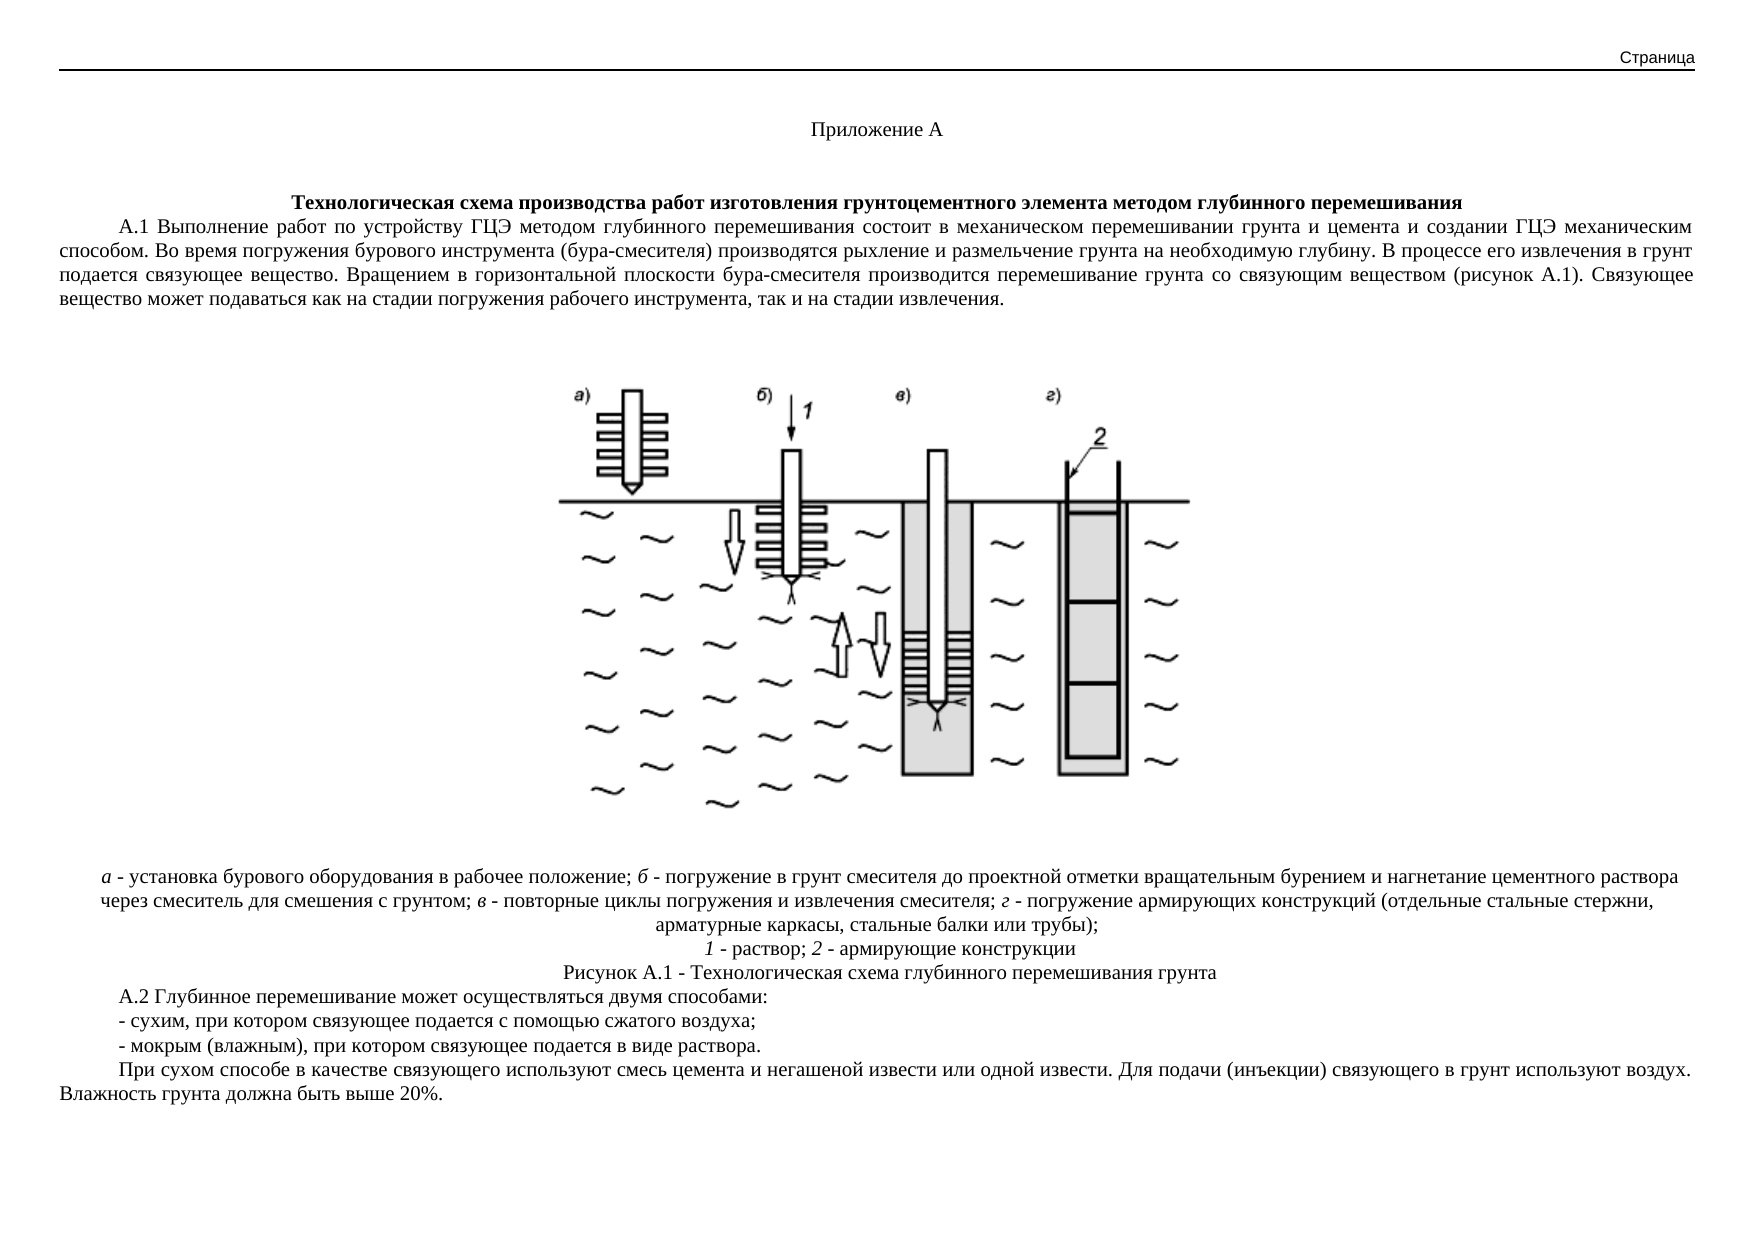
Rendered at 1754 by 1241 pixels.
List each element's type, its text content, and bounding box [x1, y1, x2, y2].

text Приложение А [59, 117, 1695, 141]
table_header [400, 363, 1353, 835]
text Рисунок А.1 - Технологическая схема глубинного перемешивания грунта [59, 960, 1695, 984]
picture [556, 374, 1198, 824]
text А.1 Выполнение работ по устройству ГЦЭ методом глубинного перемешивания состоит в механическом перемешивании грунта и цемента и создании ГЦЭ механическим способом. Во время погружения бурового инструмента (бура-смесителя) производятся рыхление и размельчение грунта на необходимую глубину. В процессе его извлечения в грунт подается связующее вещество. Вращением в горизонтальной плоскости бура-смесителя производится перемешивание грунта со связующим веществом (рисунок А.1). Связующее вещество может подаваться как на стадии погружения рабочего инструмента, так и на стадии извлечения. [59, 214, 1695, 310]
text При сухом способе в качестве связующего используют смесь цемента и негашеной извести или одной извести. Для подачи (инъекции) связующего в грунт используют воздух. Влажность грунта должна быть выше 20%. [59, 1057, 1695, 1105]
text 1 - раствор; 2 - армирующие конструкции [59, 936, 1695, 960]
text - сухим, при котором связующее подается с помощью сжатого воздуха; [59, 1008, 1695, 1032]
text - мокрым (влажным), при котором связующее подается в виде раствора. [59, 1032, 1695, 1057]
text А.2 Глубинное перемешивание может осуществляться двумя способами: [59, 984, 1695, 1008]
text а - установка бурового оборудования в рабочее положение; б - погружение в грунт смесителя до проектной отметки вращательным бурением и нагнетание цементного раствора через смеситель для смешения с грунтом; в - повторные циклы погружения и извлечения смесителя; г - погружение армирующих конструкций (отдельные стальные стержни, арматурные каркасы, стальные балки или трубы); [59, 864, 1695, 936]
text Технологическая схема производства работ изготовления грунтоцементного элемента методом глубинного перемешивания [59, 189, 1695, 214]
